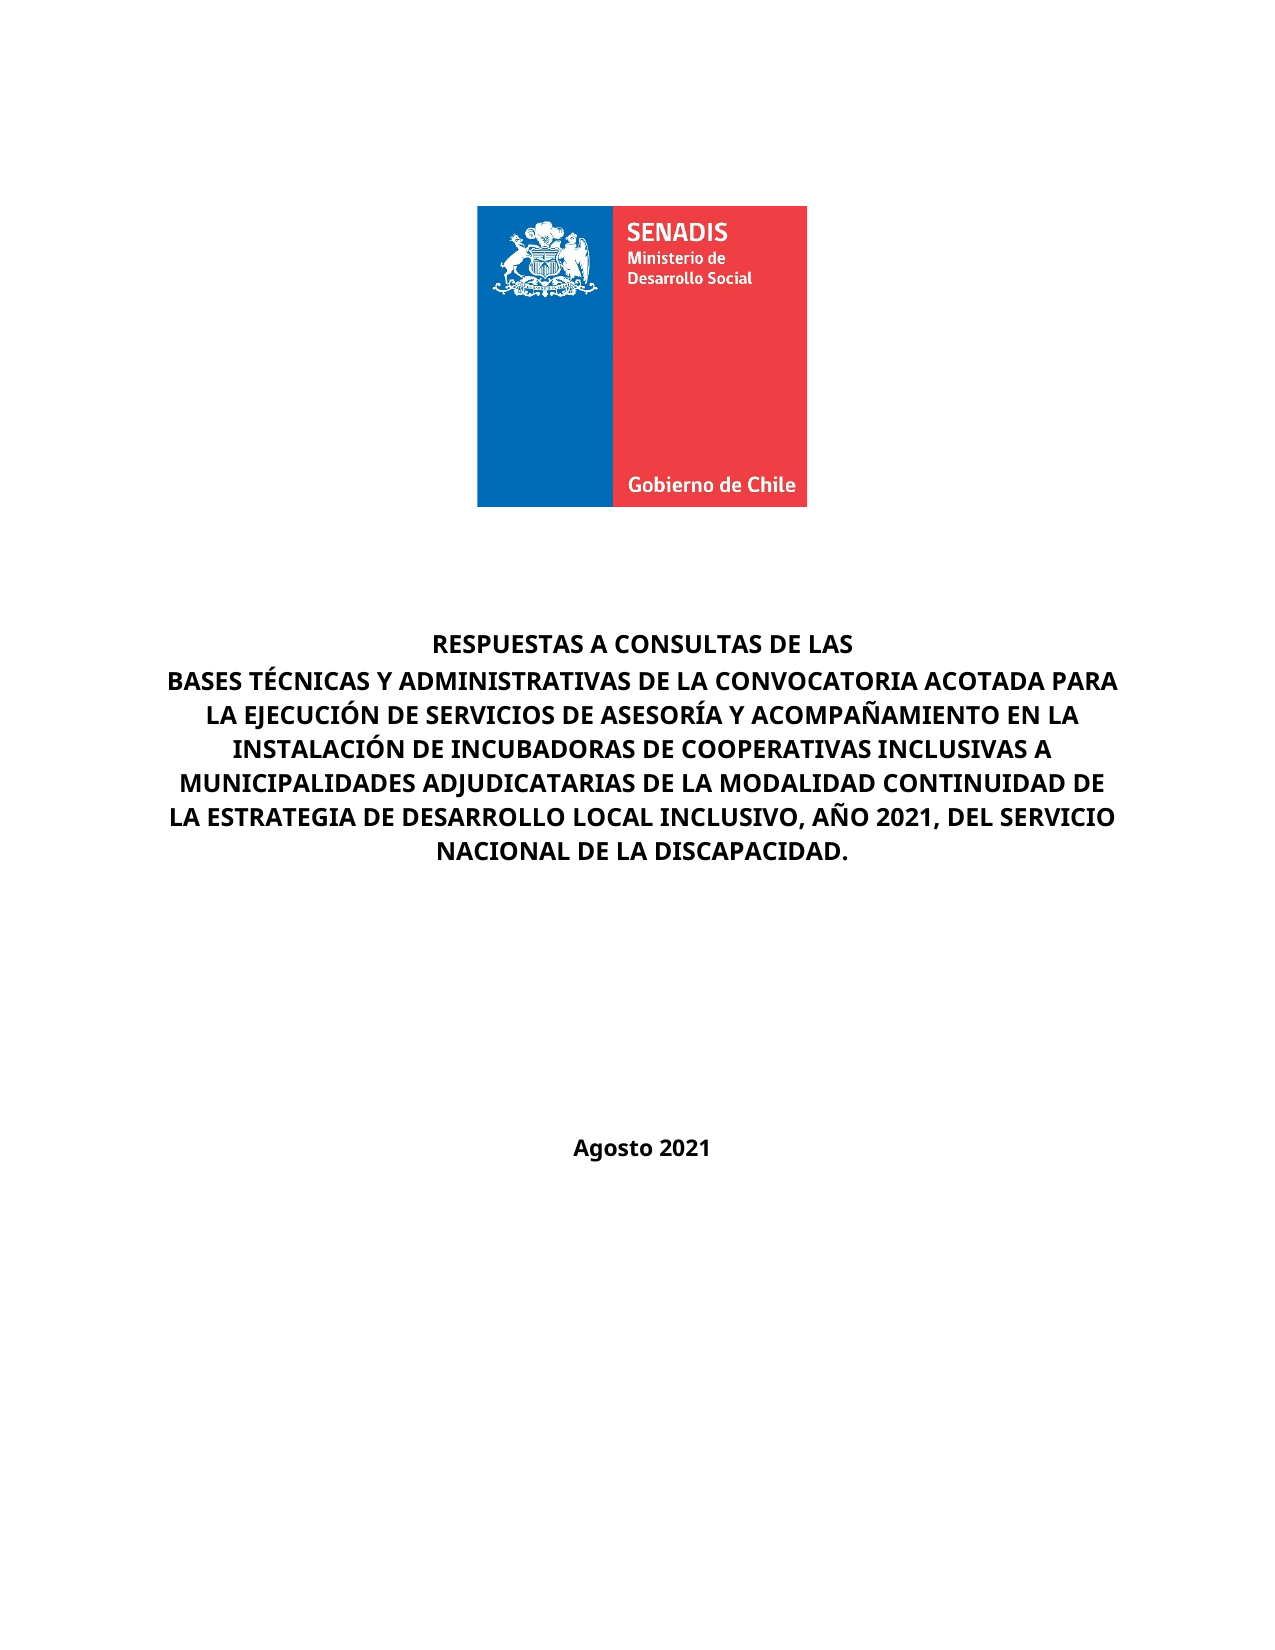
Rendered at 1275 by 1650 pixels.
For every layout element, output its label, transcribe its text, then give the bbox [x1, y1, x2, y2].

text Agosto 2021 [162, 1132, 1122, 1163]
picture [477, 206, 808, 507]
text BASES TÉCNICAS Y ADMINISTRATIVAS DE LA CONVOCATORIA ACOTADA PARA LA EJECUCIÓN DE SERVICIOS DE ASESORÍA Y ACOMPAÑAMIENTO EN LA INSTALACIÓN DE INCUBADORAS DE COOPERATIVAS INCLUSIVAS A MUNICIPALIDADES ADJUDICATARIAS DE LA MODALIDAD CONTINUIDAD DE LA ESTRATEGIA DE DESARROLLO LOCAL INCLUSIVO, AÑO 2021, DEL SERVICIO NACIONAL DE LA DISCAPACIDAD. [162, 663, 1122, 868]
text RESPUESTAS A CONSULTAS DE LAS [162, 626, 1122, 661]
